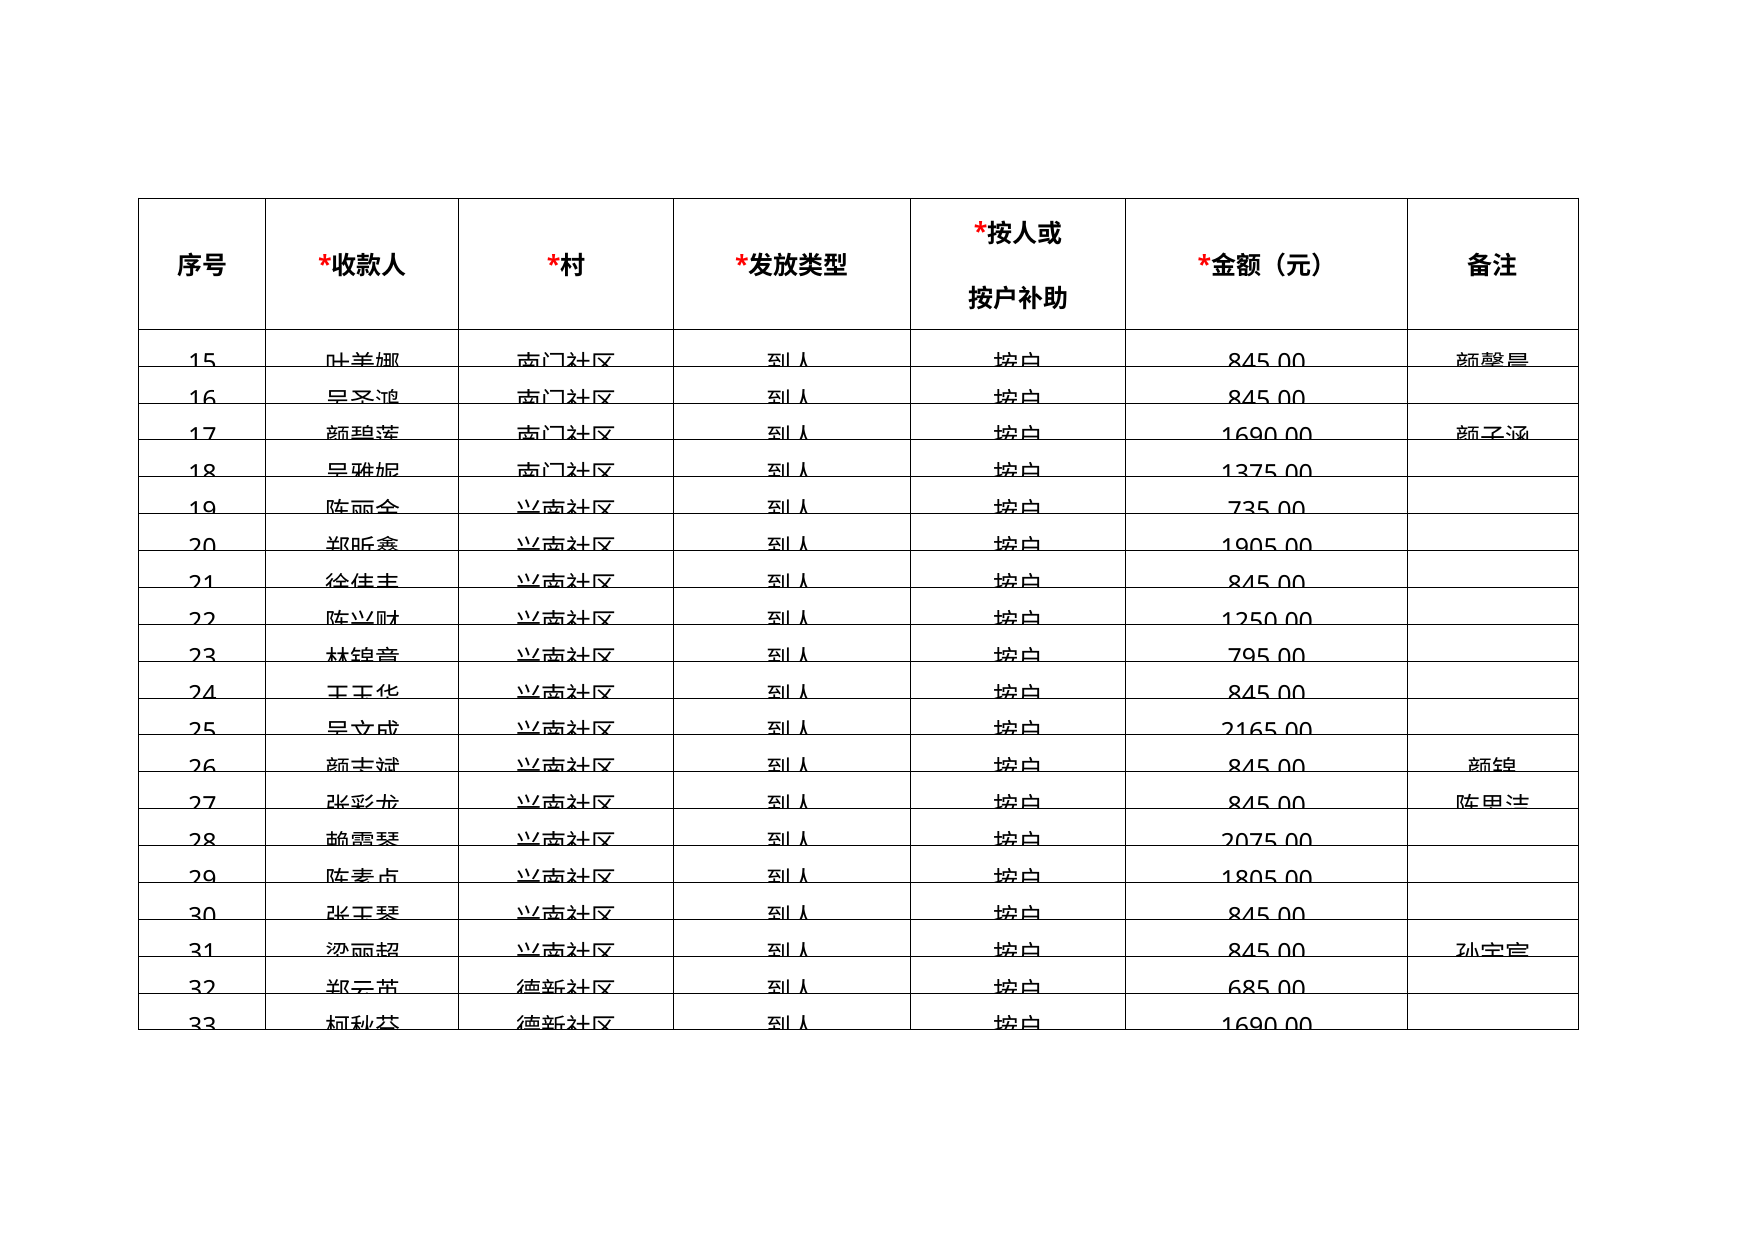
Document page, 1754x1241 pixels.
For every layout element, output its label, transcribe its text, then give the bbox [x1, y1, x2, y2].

table_cell 33 [139, 994, 265, 1029]
table_cell 2075.00 [1126, 809, 1407, 845]
table_cell 兴南社区 [459, 883, 673, 919]
table_cell 31 [139, 920, 265, 956]
table_cell 按户 [911, 588, 1125, 624]
table_cell 林锦章 [266, 625, 458, 661]
table_cell 按户 [911, 477, 1125, 513]
table_cell 南门社区 [459, 367, 673, 402]
table_cell 颜锦 [1408, 735, 1578, 771]
table_cell 17 [139, 404, 265, 439]
table_cell 到人 [674, 367, 910, 402]
table_cell 到人 [674, 477, 910, 513]
table_cell 陈丽金 [266, 477, 458, 513]
table_cell 22 [139, 588, 265, 624]
table_cell 到人 [674, 920, 910, 956]
table_cell 32 [139, 957, 265, 992]
table_cell 26 [139, 735, 265, 771]
table_cell 按户 [911, 662, 1125, 697]
table_cell 陈思洁 [1408, 772, 1578, 808]
table_cell 19 [139, 477, 265, 513]
table_cell 到人 [674, 551, 910, 587]
table_cell 颜馨晨 [1408, 330, 1578, 366]
table_cell 孙宇宸 [1408, 920, 1578, 956]
table_cell [1408, 588, 1578, 624]
table_cell 柯秋芬 [266, 994, 458, 1029]
table_cell [1408, 477, 1578, 513]
table_cell 按户 [911, 625, 1125, 661]
table_cell 24 [139, 662, 265, 697]
table_header *发放类型 [674, 199, 910, 329]
table_cell 按户 [911, 699, 1125, 734]
table_cell 按户 [911, 514, 1125, 550]
table_cell 吴雅妮 [266, 440, 458, 476]
table_cell 按户 [911, 920, 1125, 956]
table_cell 845.00 [1126, 920, 1407, 956]
table_cell 南门社区 [459, 330, 673, 366]
table_cell 685.00 [1126, 957, 1407, 992]
table_cell 兴南社区 [459, 477, 673, 513]
table_cell 845.00 [1126, 662, 1407, 697]
table_cell 吴圣鸿 [266, 367, 458, 402]
table_cell 21 [139, 551, 265, 587]
table_cell 兴南社区 [459, 809, 673, 845]
table_cell 到人 [674, 330, 910, 366]
table_cell 845.00 [1126, 330, 1407, 366]
table_cell 兴南社区 [459, 514, 673, 550]
table_cell 29 [139, 846, 265, 882]
table_cell [1408, 883, 1578, 919]
table_cell 兴南社区 [459, 625, 673, 661]
table_cell 按户 [911, 809, 1125, 845]
table_cell 郑云英 [266, 957, 458, 992]
table_cell 德新社区 [459, 994, 673, 1029]
table_cell 陈兴财 [266, 588, 458, 624]
table_cell 吴文成 [266, 699, 458, 734]
table_cell 735.00 [1126, 477, 1407, 513]
table_cell 到人 [674, 809, 910, 845]
table_cell 按户 [911, 735, 1125, 771]
table_cell 30 [139, 883, 265, 919]
table_cell 按户 [911, 551, 1125, 587]
table_cell 1805.00 [1126, 846, 1407, 882]
table_header *收款人 [266, 199, 458, 329]
table_cell 到人 [674, 883, 910, 919]
table_cell 赖霞琴 [266, 809, 458, 845]
table_cell 兴南社区 [459, 735, 673, 771]
table_cell 叶美娜 [266, 330, 458, 366]
table_cell [1408, 625, 1578, 661]
table_cell 兴南社区 [459, 551, 673, 587]
table_cell 颜子涵 [1408, 404, 1578, 439]
table_cell 按户 [911, 957, 1125, 992]
table_cell 兴南社区 [459, 846, 673, 882]
table_cell 到人 [674, 772, 910, 808]
table_cell 兴南社区 [459, 662, 673, 697]
table_cell 到人 [674, 735, 910, 771]
table_cell 按户 [911, 367, 1125, 402]
table_cell 南门社区 [459, 404, 673, 439]
table_cell [1408, 994, 1578, 1029]
table_cell 按户 [911, 883, 1125, 919]
table_cell 25 [139, 699, 265, 734]
table_header 备注 [1408, 199, 1578, 329]
table_cell 按户 [911, 994, 1125, 1029]
table_cell [1408, 367, 1578, 402]
table_cell 梁丽超 [266, 920, 458, 956]
table_cell [1408, 662, 1578, 697]
table_cell 845.00 [1126, 551, 1407, 587]
table_cell 28 [139, 809, 265, 845]
table_cell 到人 [674, 662, 910, 697]
table_cell 845.00 [1126, 367, 1407, 402]
table_cell [1408, 846, 1578, 882]
table_cell 张彩龙 [266, 772, 458, 808]
table_cell 1250.00 [1126, 588, 1407, 624]
table_cell 按户 [911, 330, 1125, 366]
table_cell 颜志斌 [266, 735, 458, 771]
table_cell 到人 [674, 994, 910, 1029]
table_cell [1408, 957, 1578, 992]
table_cell 到人 [674, 514, 910, 550]
table_cell 王玉华 [266, 662, 458, 697]
table_header *按人或 按户补助 [911, 199, 1125, 329]
table_cell 到人 [674, 588, 910, 624]
table_cell 陈素贞 [266, 846, 458, 882]
table_cell [1408, 699, 1578, 734]
table_cell 到人 [674, 625, 910, 661]
table_header 序号 [139, 199, 265, 329]
table_cell 1905.00 [1126, 514, 1407, 550]
table_header *金额（元） [1126, 199, 1407, 329]
table_cell [1408, 551, 1578, 587]
table_cell 27 [139, 772, 265, 808]
table_cell [1408, 514, 1578, 550]
table_cell [1408, 809, 1578, 845]
table_cell 兴南社区 [459, 699, 673, 734]
table_cell 1375.00 [1126, 440, 1407, 476]
table_cell 到人 [674, 404, 910, 439]
table_cell 到人 [674, 957, 910, 992]
table_cell 23 [139, 625, 265, 661]
table_cell 2165.00 [1126, 699, 1407, 734]
table_cell 845.00 [1126, 883, 1407, 919]
table_cell 兴南社区 [459, 588, 673, 624]
table_cell 颜碧莲 [266, 404, 458, 439]
table_cell 郑昕鑫 [266, 514, 458, 550]
table_cell 兴南社区 [459, 772, 673, 808]
table_cell 按户 [911, 404, 1125, 439]
table_cell 按户 [911, 772, 1125, 808]
table_cell 张玉琴 [266, 883, 458, 919]
table_cell 南门社区 [459, 440, 673, 476]
table_header *村 [459, 199, 673, 329]
table_cell 16 [139, 367, 265, 402]
table_cell 到人 [674, 846, 910, 882]
table_cell 15 [139, 330, 265, 366]
table_cell 845.00 [1126, 735, 1407, 771]
table_cell 到人 [674, 699, 910, 734]
table_cell [1408, 440, 1578, 476]
table_cell 徐伟韦 [266, 551, 458, 587]
table_cell 按户 [911, 846, 1125, 882]
table_cell 兴南社区 [459, 920, 673, 956]
table_cell 795.00 [1126, 625, 1407, 661]
table_cell 到人 [674, 440, 910, 476]
table_cell 1690.00 [1126, 404, 1407, 439]
table_cell 按户 [911, 440, 1125, 476]
table_cell 20 [139, 514, 265, 550]
table_cell 1690.00 [1126, 994, 1407, 1029]
table_cell 845.00 [1126, 772, 1407, 808]
table_cell 德新社区 [459, 957, 673, 992]
table_cell 18 [139, 440, 265, 476]
